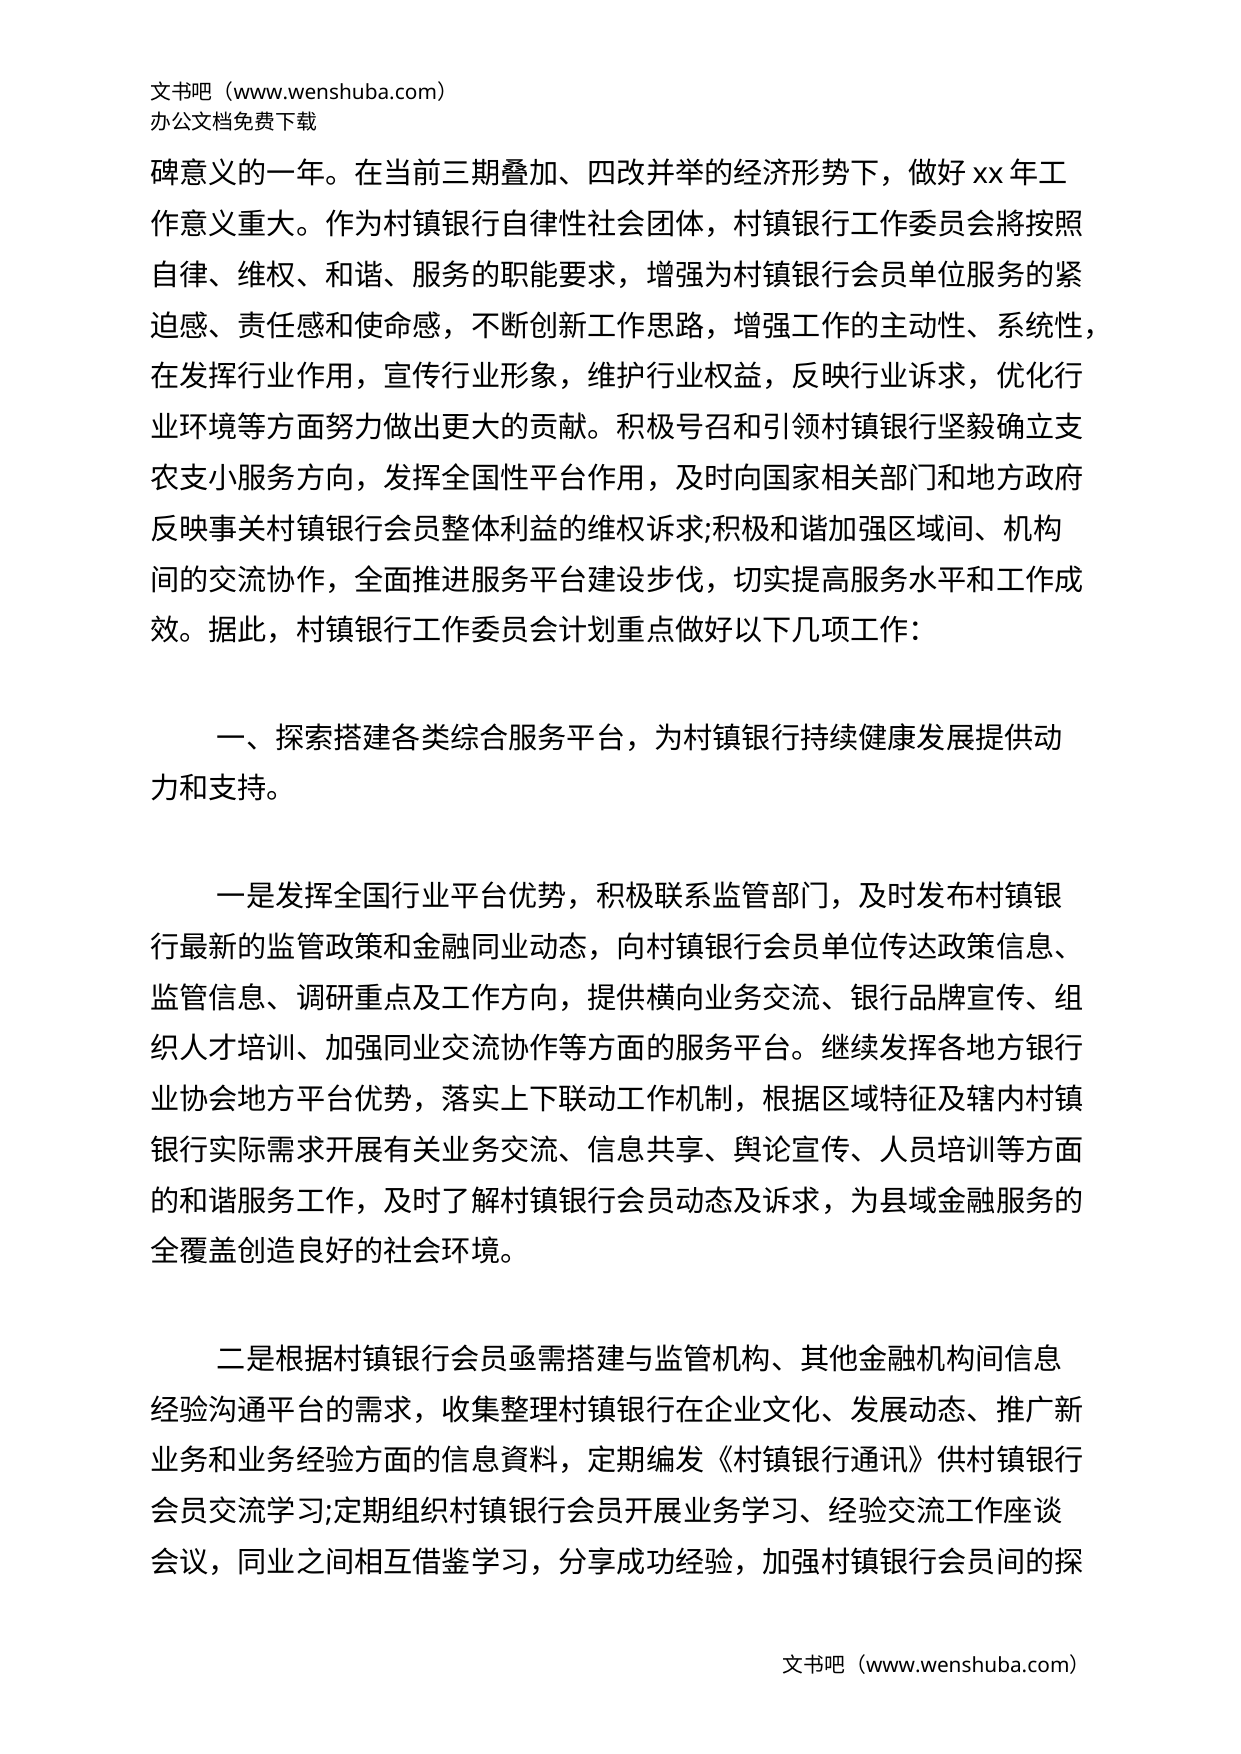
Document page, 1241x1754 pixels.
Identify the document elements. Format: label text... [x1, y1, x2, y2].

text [150, 150, 1090, 649]
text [150, 1335, 1090, 1581]
text 一、探索搭建各类综合服务平台，为村镇银行持续健康发展提供动力和支持。 [150, 714, 1090, 807]
text 一是发挥全国行业平台优势，积极联系监管部门，及时发布村镇银行最新的监管政策和金融同业动态，向村镇银行会员单位传达政策信息、监管信息、调研重点及工作方向，提供横向业务交流、银行品牌宣传、组织人才培训、加强同业交流协作等方面的服务平台。继续发挥各地方银行业协会地方平台优势，落实上下联动工作机制，根据区域特征及辖内村镇银行实际需求开展有关业务交流、信息共享、舆论宣传、人员培训等方面的和谐服务工作，及时了解村镇银行会员动态及诉求，为县域金融服务的全覆盖创造良好的社会环境。 [150, 873, 1090, 1270]
